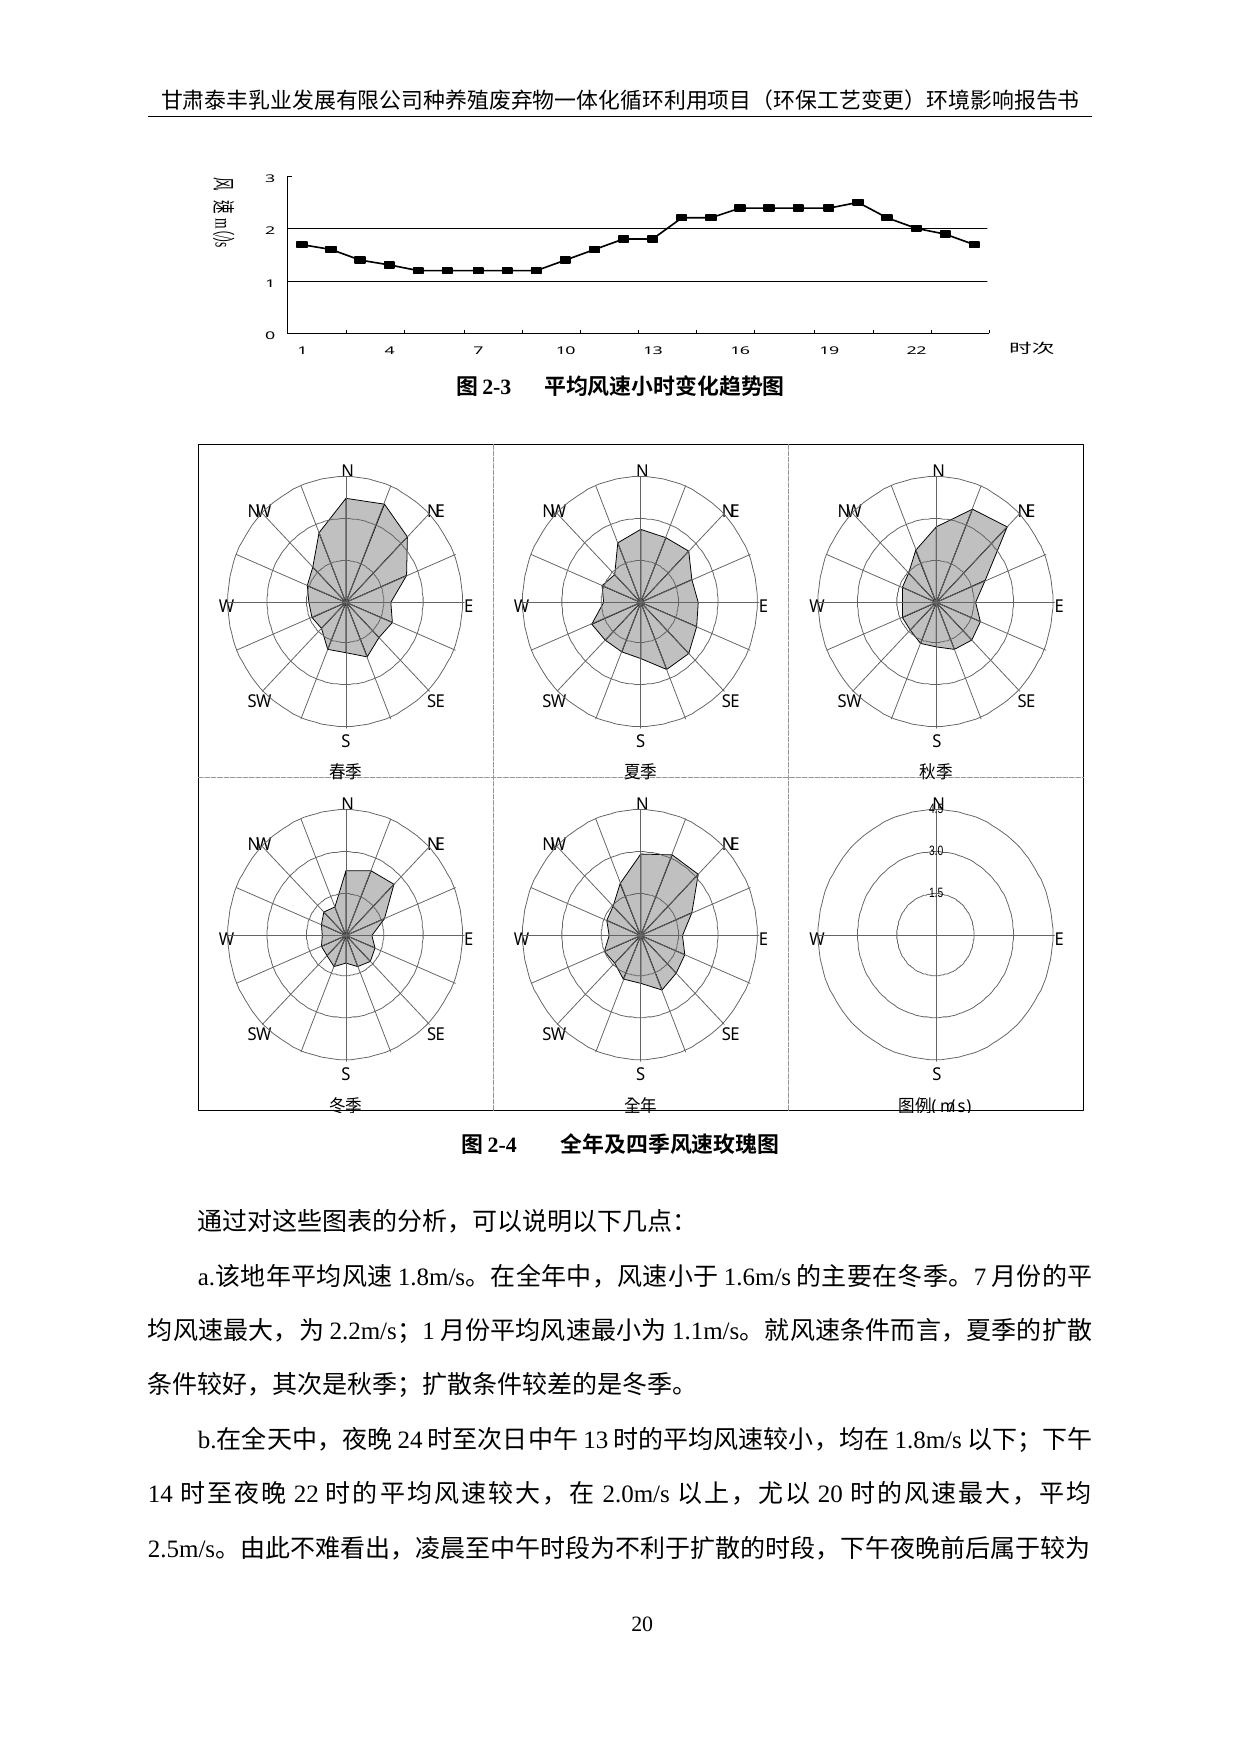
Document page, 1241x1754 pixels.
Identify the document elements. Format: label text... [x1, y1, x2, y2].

text 图2-3 平均风速小时变化趋势图 [148, 369, 1092, 401]
text 图2-4 全年及四季风速玫瑰图 [148, 1127, 1092, 1159]
text a.该地年平均风速/s。在全年中，风速小于/s的主要在冬季。7月份的平均风速最大，为/s；1月份平均风速最小为/s。就风速条件而言，夏季的扩散条件较好，其次是秋季；扩散条件较差的是冬季。 [148, 1256, 1092, 1401]
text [148, 1419, 1092, 1564]
text 通过对这些图表的分析，可以说明以下几点： [148, 1202, 1092, 1238]
